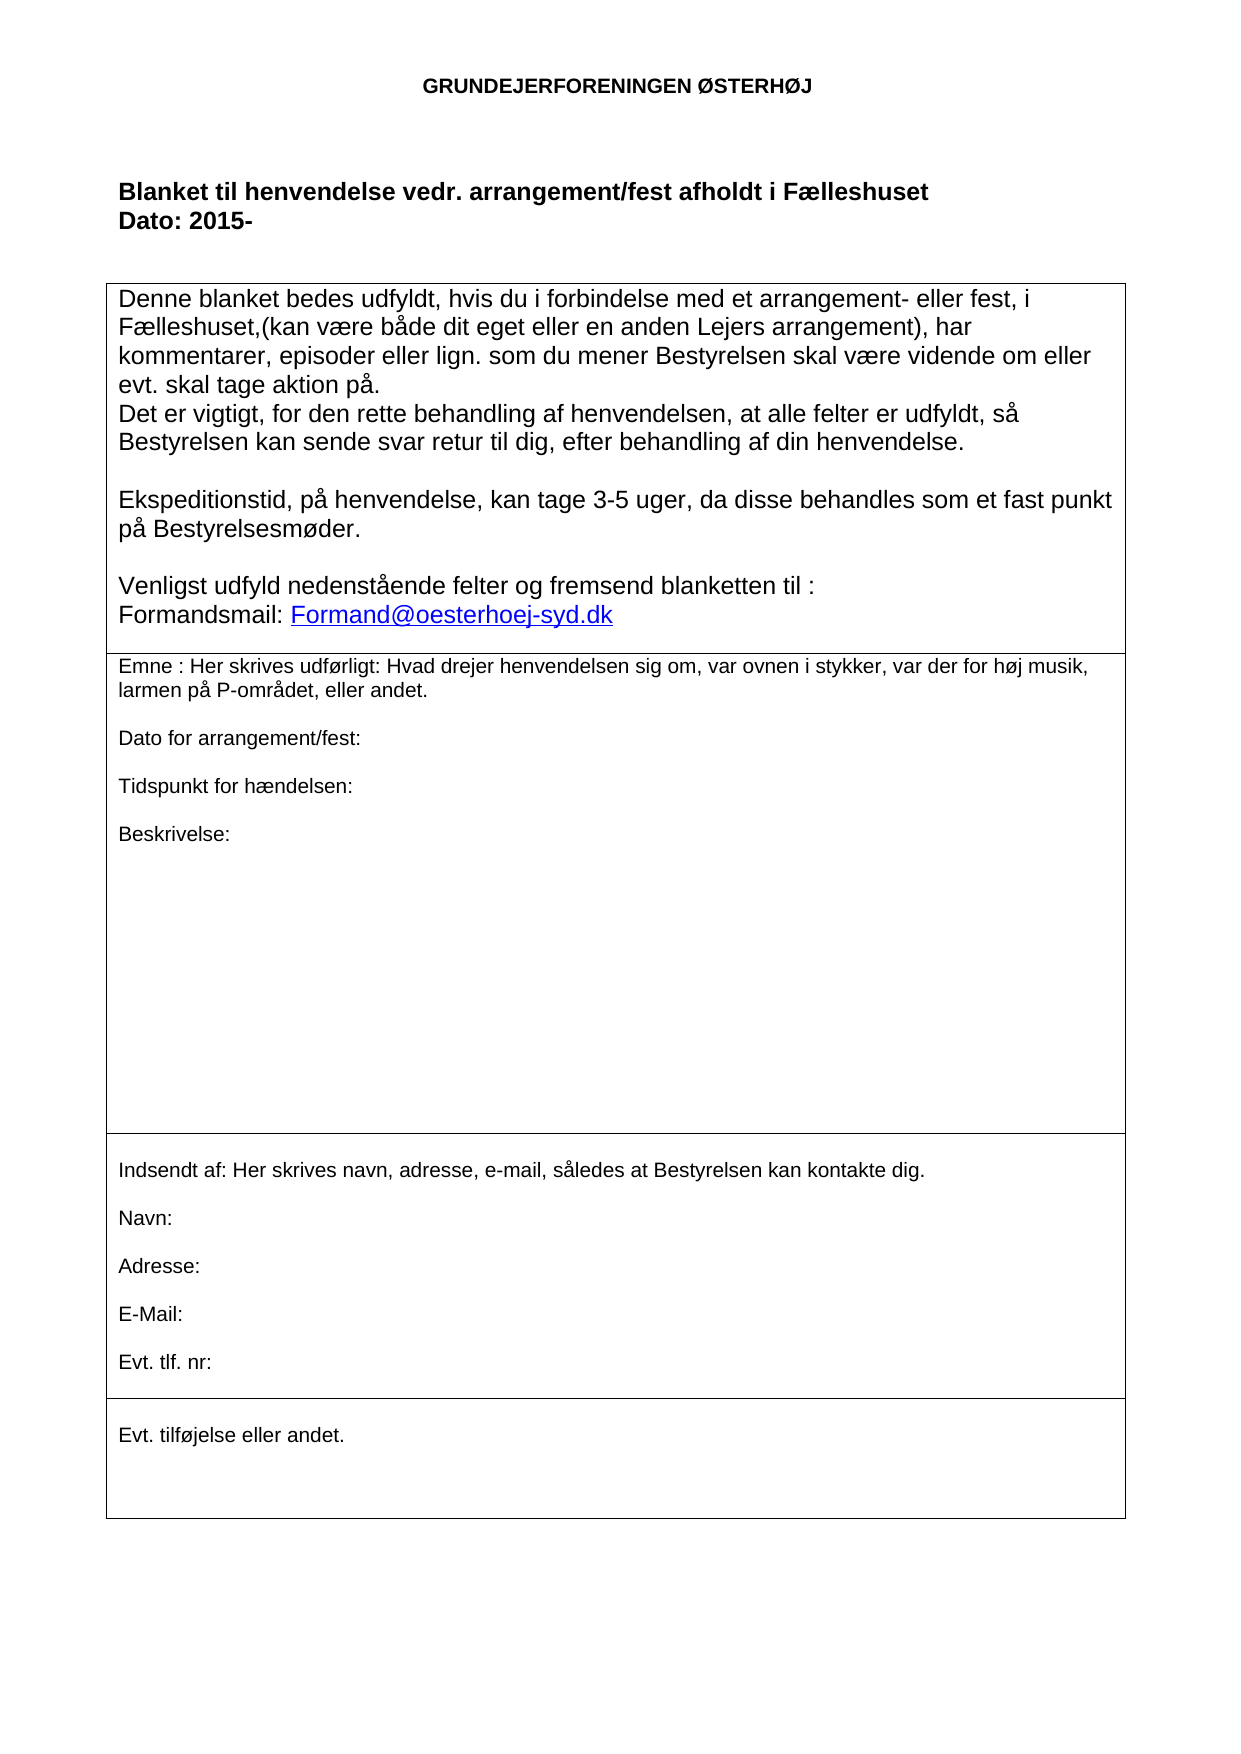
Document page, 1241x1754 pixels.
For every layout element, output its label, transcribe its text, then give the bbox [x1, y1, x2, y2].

table_cell Emne : Her skrives udførligt: Hvad drejer henvendelsen sig om, var ovnen i stykker, var der for høj musik, larmen på P-området, eller andet. Dato for arrangement/fest: Tidspunkt for hændelsen: Beskrivelse: [107, 654, 1125, 1133]
table_cell Evt. tilføjelse eller andet. [107, 1399, 1125, 1518]
text Blanket til henvendelse vedr. arrangement/fest afholdt i Fælleshuset Dato: 2015- [118, 177, 1122, 235]
table_cell Indsendt af: Her skrives navn, adresse, e-mail, således at Bestyrelsen kan kontakte dig. Navn: Adresse: E-Mail: Evt. tlf. nr: [107, 1134, 1125, 1397]
table_header Denne blanket bedes udfyldt, hvis du i forbindelse med et arrangement- eller fest, i Fælleshuset,(kan være både dit eget eller en anden Lejers arrangement), har kommentarer, episoder eller lign. som du mener Bestyrelsen skal være vidende om eller evt. skal tage aktion på. Det er vigtigt, for den rette behandling af henvendelsen, at alle felter er udfyldt, så Bestyrelsen kan sende svar retur til dig, efter behandling af din henvendelse. Ekspeditionstid, på henvendelse, kan tage 3-5 uger, da disse behandles som et fast punkt på Bestyrelsesmøder. Venligst udfyld nedenstående felter og fremsend blanketten til : Formandsmail: Formand@oesterhoej-syd.dk [107, 284, 1125, 653]
